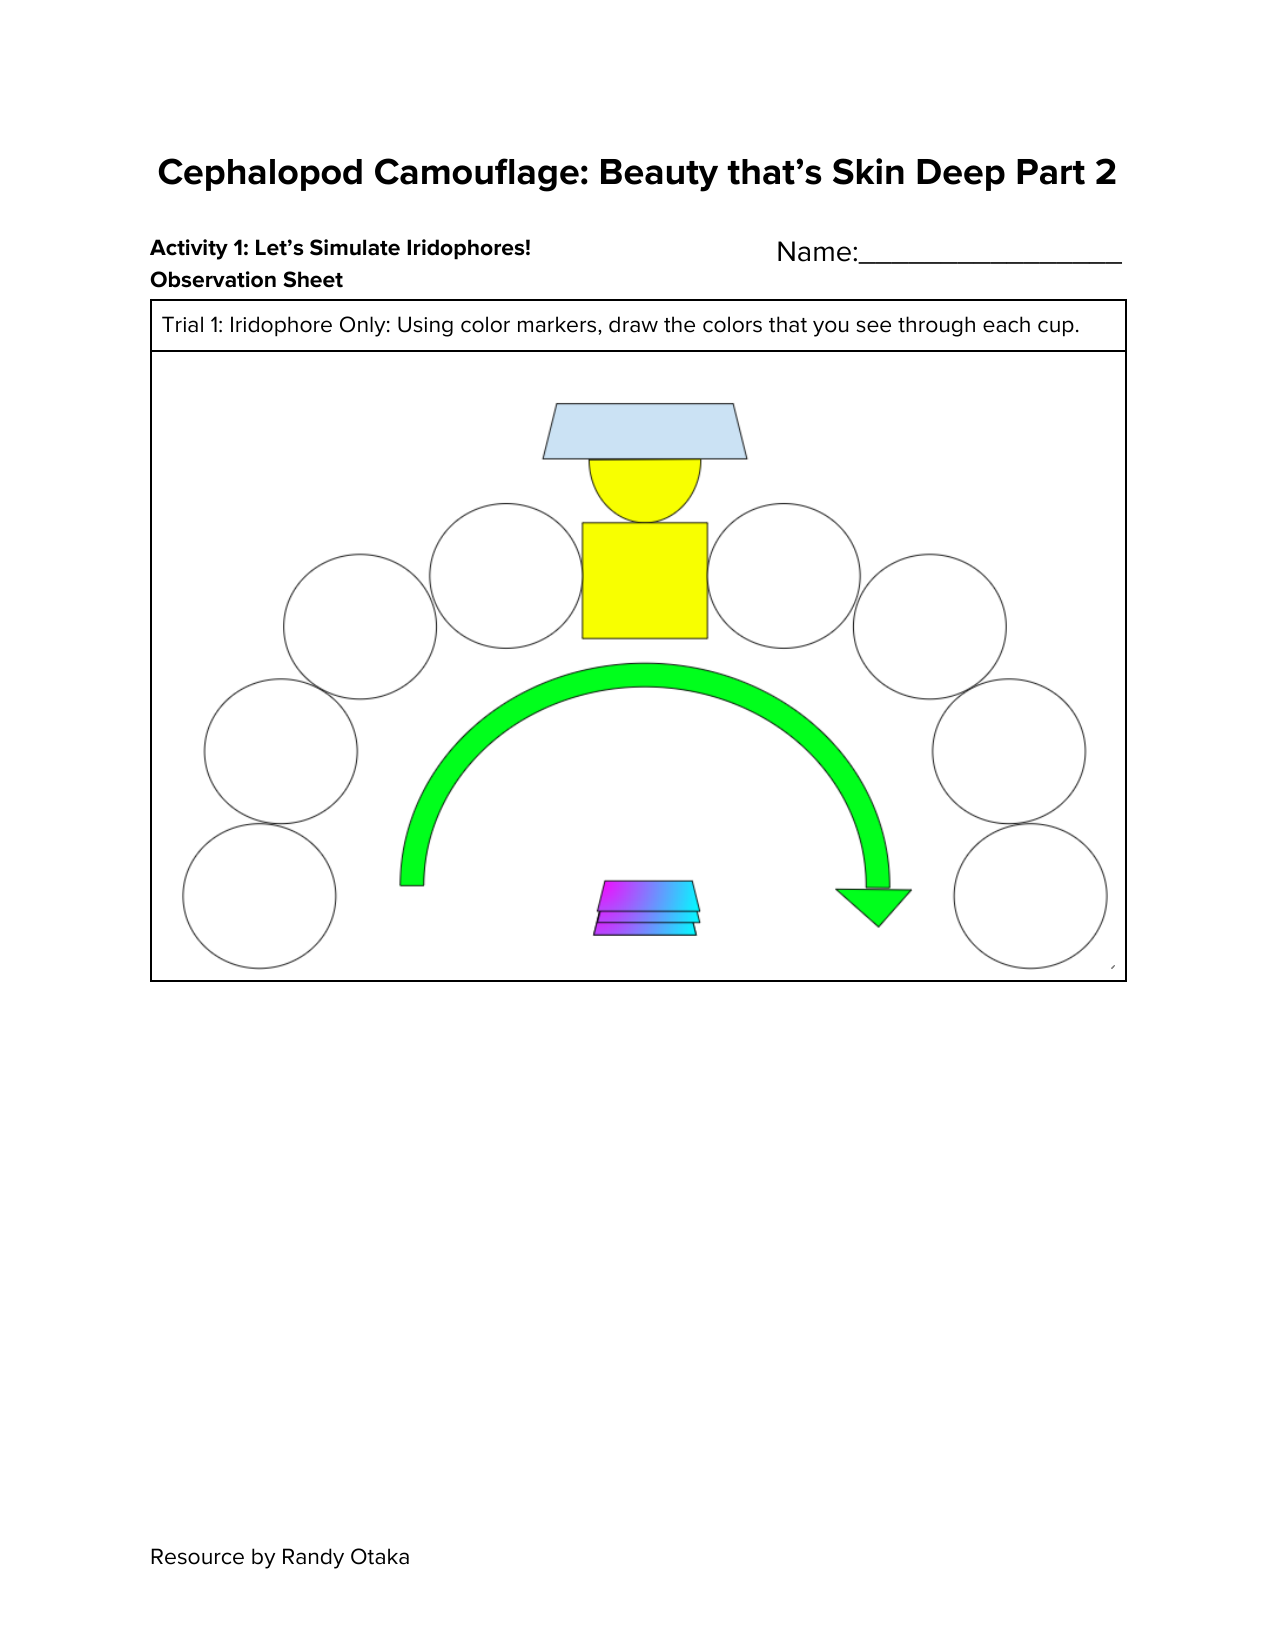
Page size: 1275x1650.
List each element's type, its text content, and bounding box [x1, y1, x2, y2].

table_cell [152, 352, 1125, 979]
table_header Trial 1: Iridophore Only: Using color markers, draw the colors that you see through each cup. [152, 301, 1125, 349]
text Activity 1: Let’s Simulate Iridophores! [150, 234, 1125, 262]
text Cephalopod Camouflage: Beauty that’s Skin Deep Part 2 [150, 150, 1125, 196]
text Observation Sheet [150, 267, 1125, 294]
picture [161, 390, 1115, 970]
